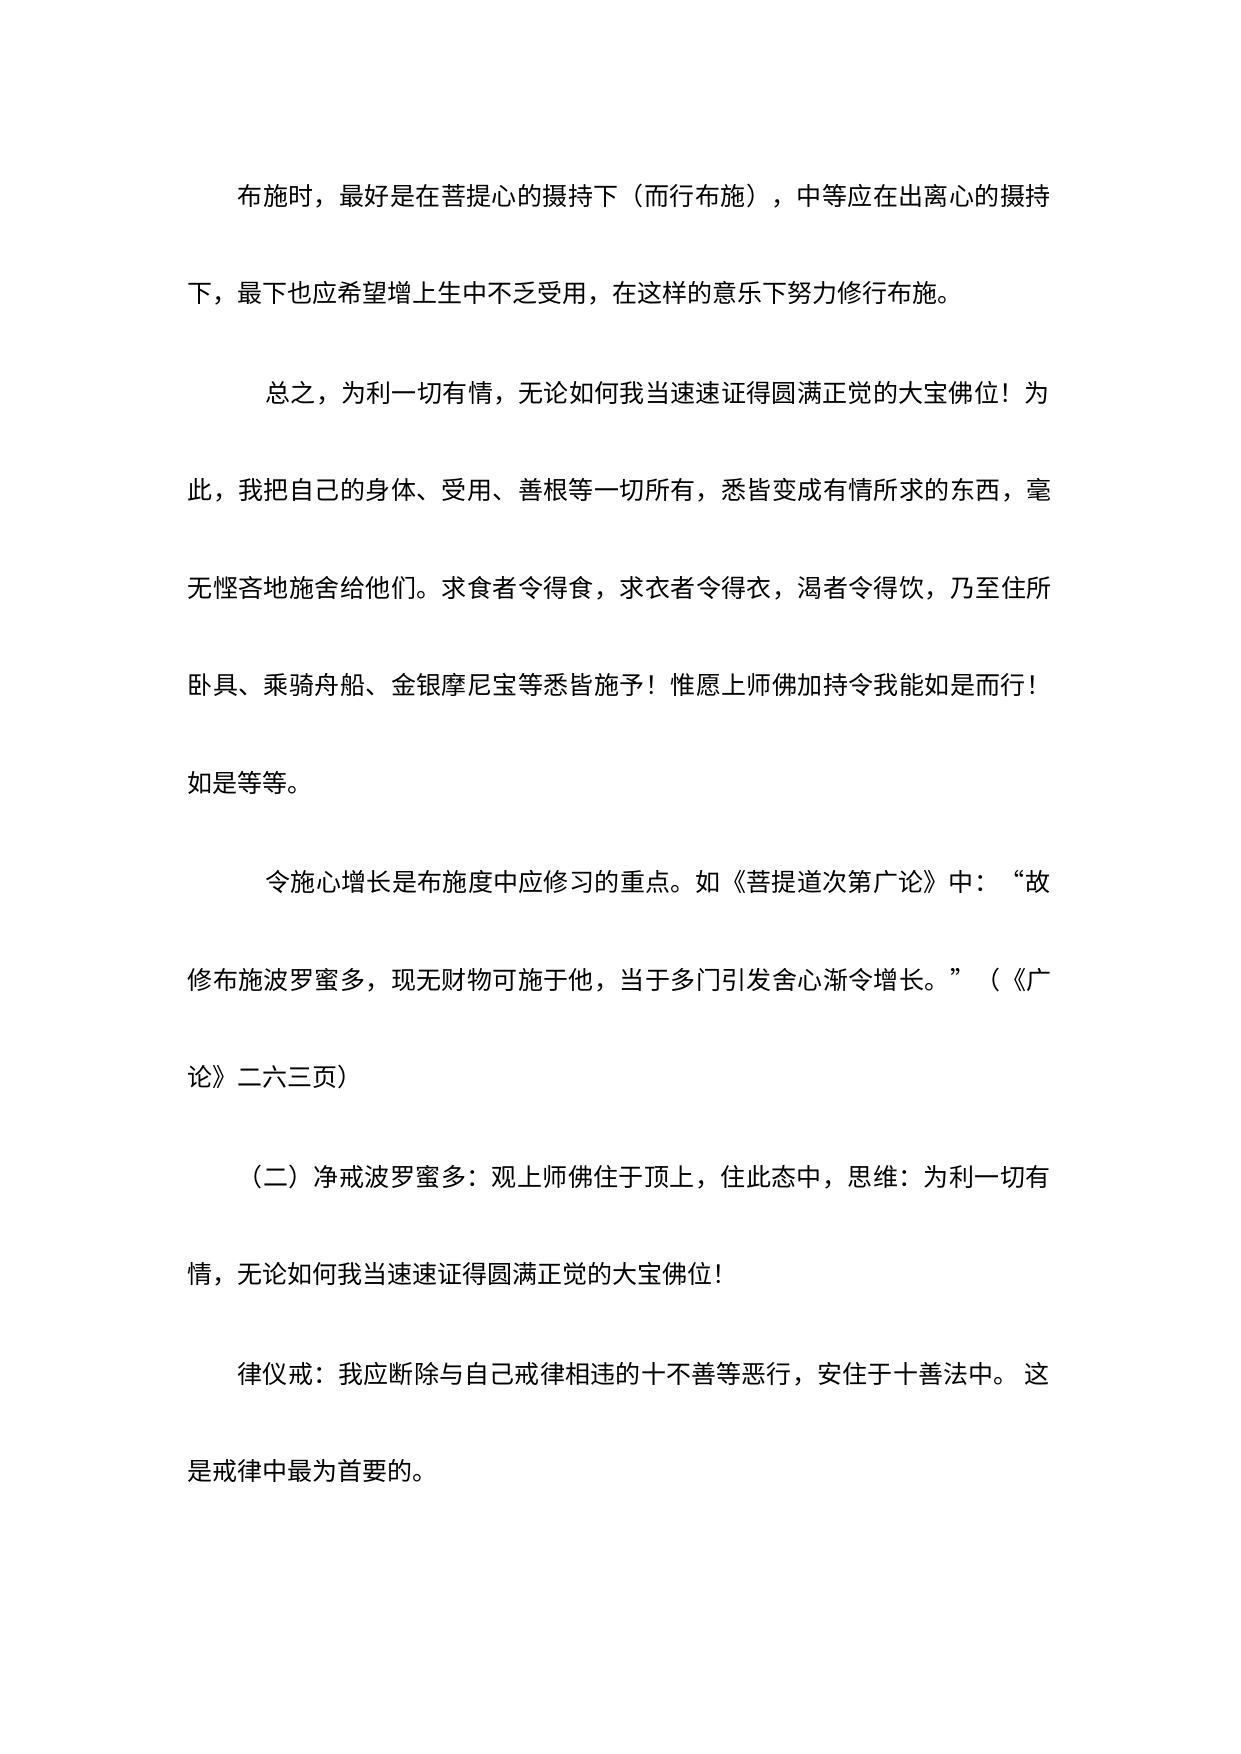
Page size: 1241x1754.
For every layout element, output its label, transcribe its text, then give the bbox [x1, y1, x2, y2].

text 总之，为利一切有情，无论如何我当速速证得圆满正觉的大宝佛位！为此，我把自己的身体、受用、善根等一切所有，悉皆变成有情所求的东西，毫无悭吝地施舍给他们。求食者令得食，求衣者令得衣，渴者令得饮，乃至住所卧具、乘骑舟船、金银摩尼宝等悉皆施予！惟愿上师佛加持令我能如是而行！如是等等。 [187, 359, 1053, 814]
text 布施时，最好是在菩提心的摄持下（而行布施），中等应在出离心的摄持下，最下也应希望增上生中不乏受用，在这样的意乐下努力修行布施。 [187, 162, 1053, 324]
text 律仪戒：我应断除与自己戒律相违的十不善等恶行，安住于十善法中。 这是戒律中最为首要的。 [187, 1340, 1053, 1502]
text （二）净戒波罗蜜多：观上师佛住于顶上，住此态中，思维：为利一切有情，无论如何我当速速证得圆满正觉的大宝佛位！ [187, 1143, 1053, 1305]
text 令施心增长是布施度中应修习的重点。如《菩提道次第广论》中：“故修布施波罗蜜多，现无财物可施于他，当于多门引发舍心渐令增长。”（《广论》二六三页） [187, 848, 1053, 1108]
